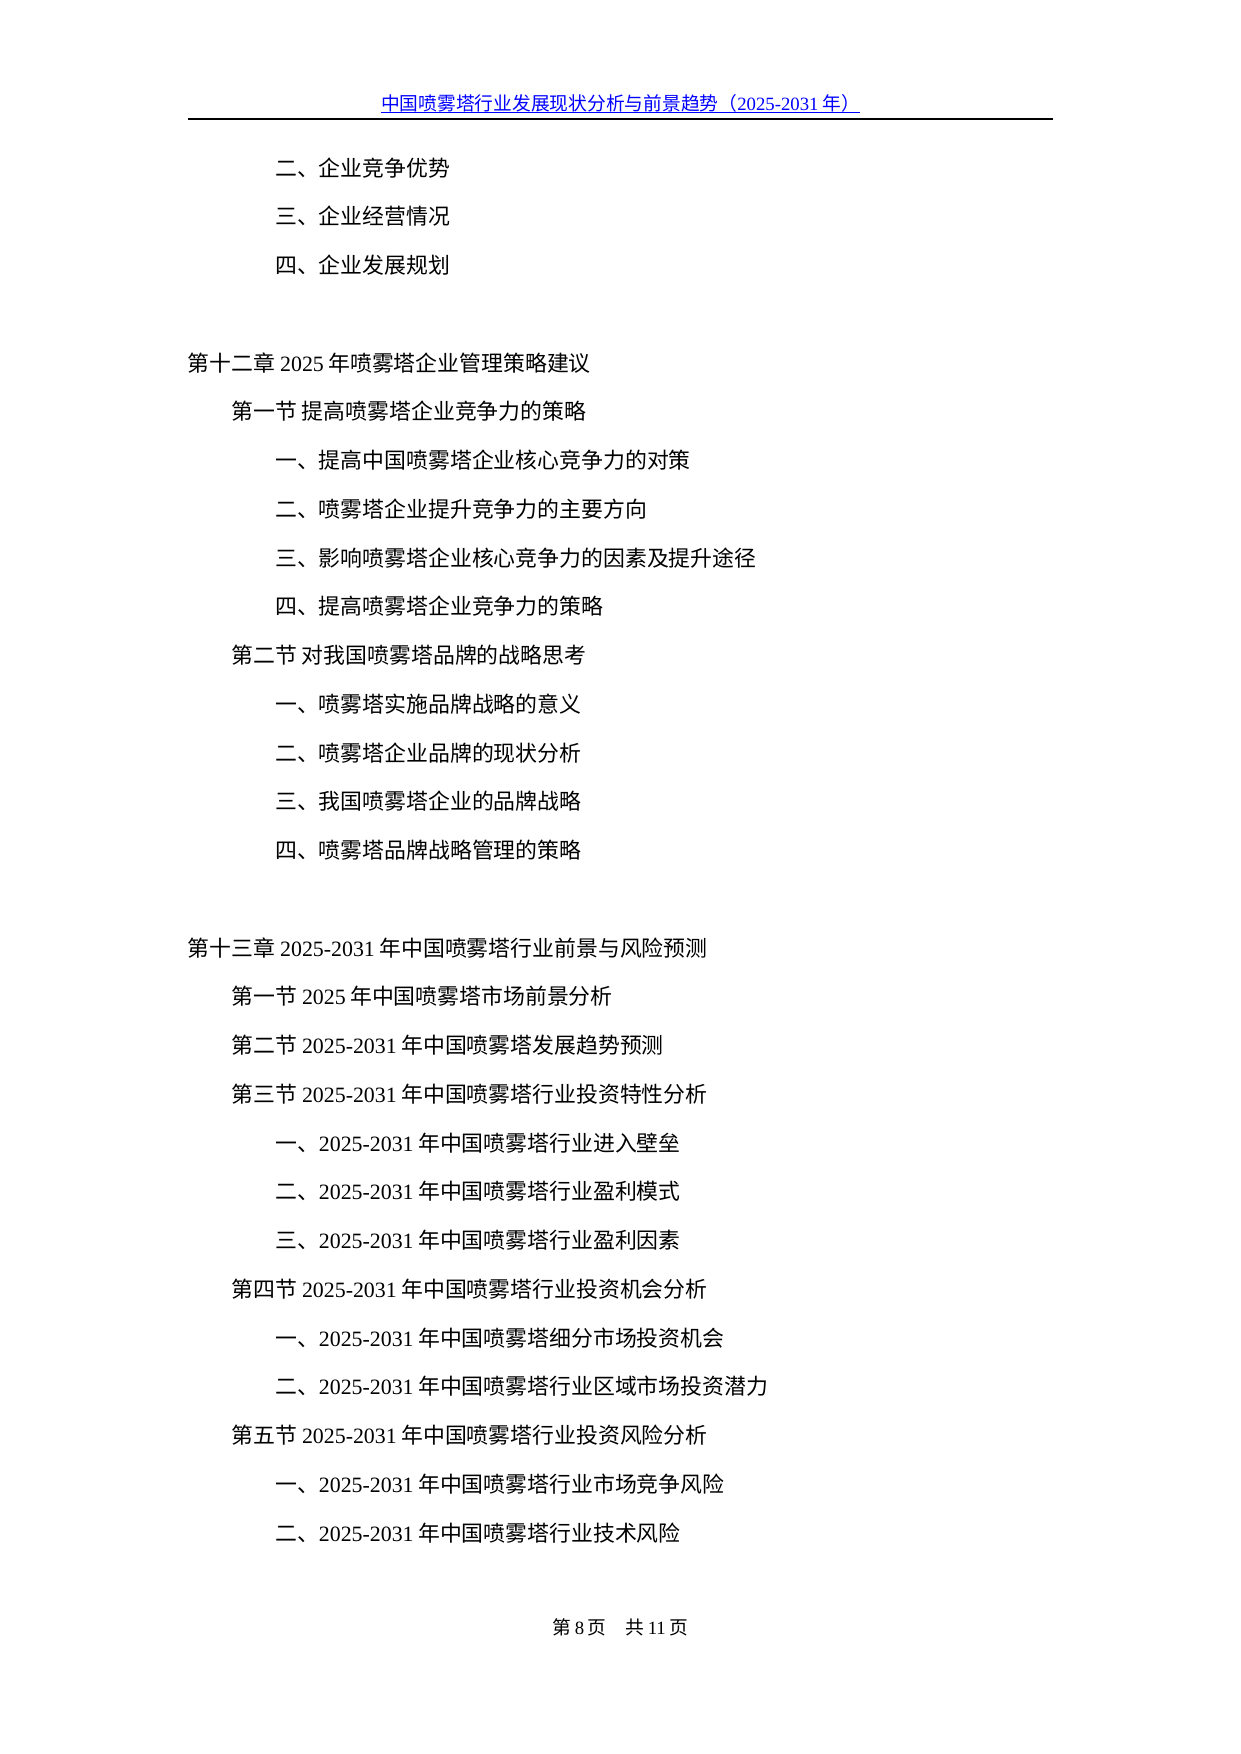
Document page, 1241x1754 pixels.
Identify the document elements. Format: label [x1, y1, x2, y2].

text [187, 150, 1053, 1548]
